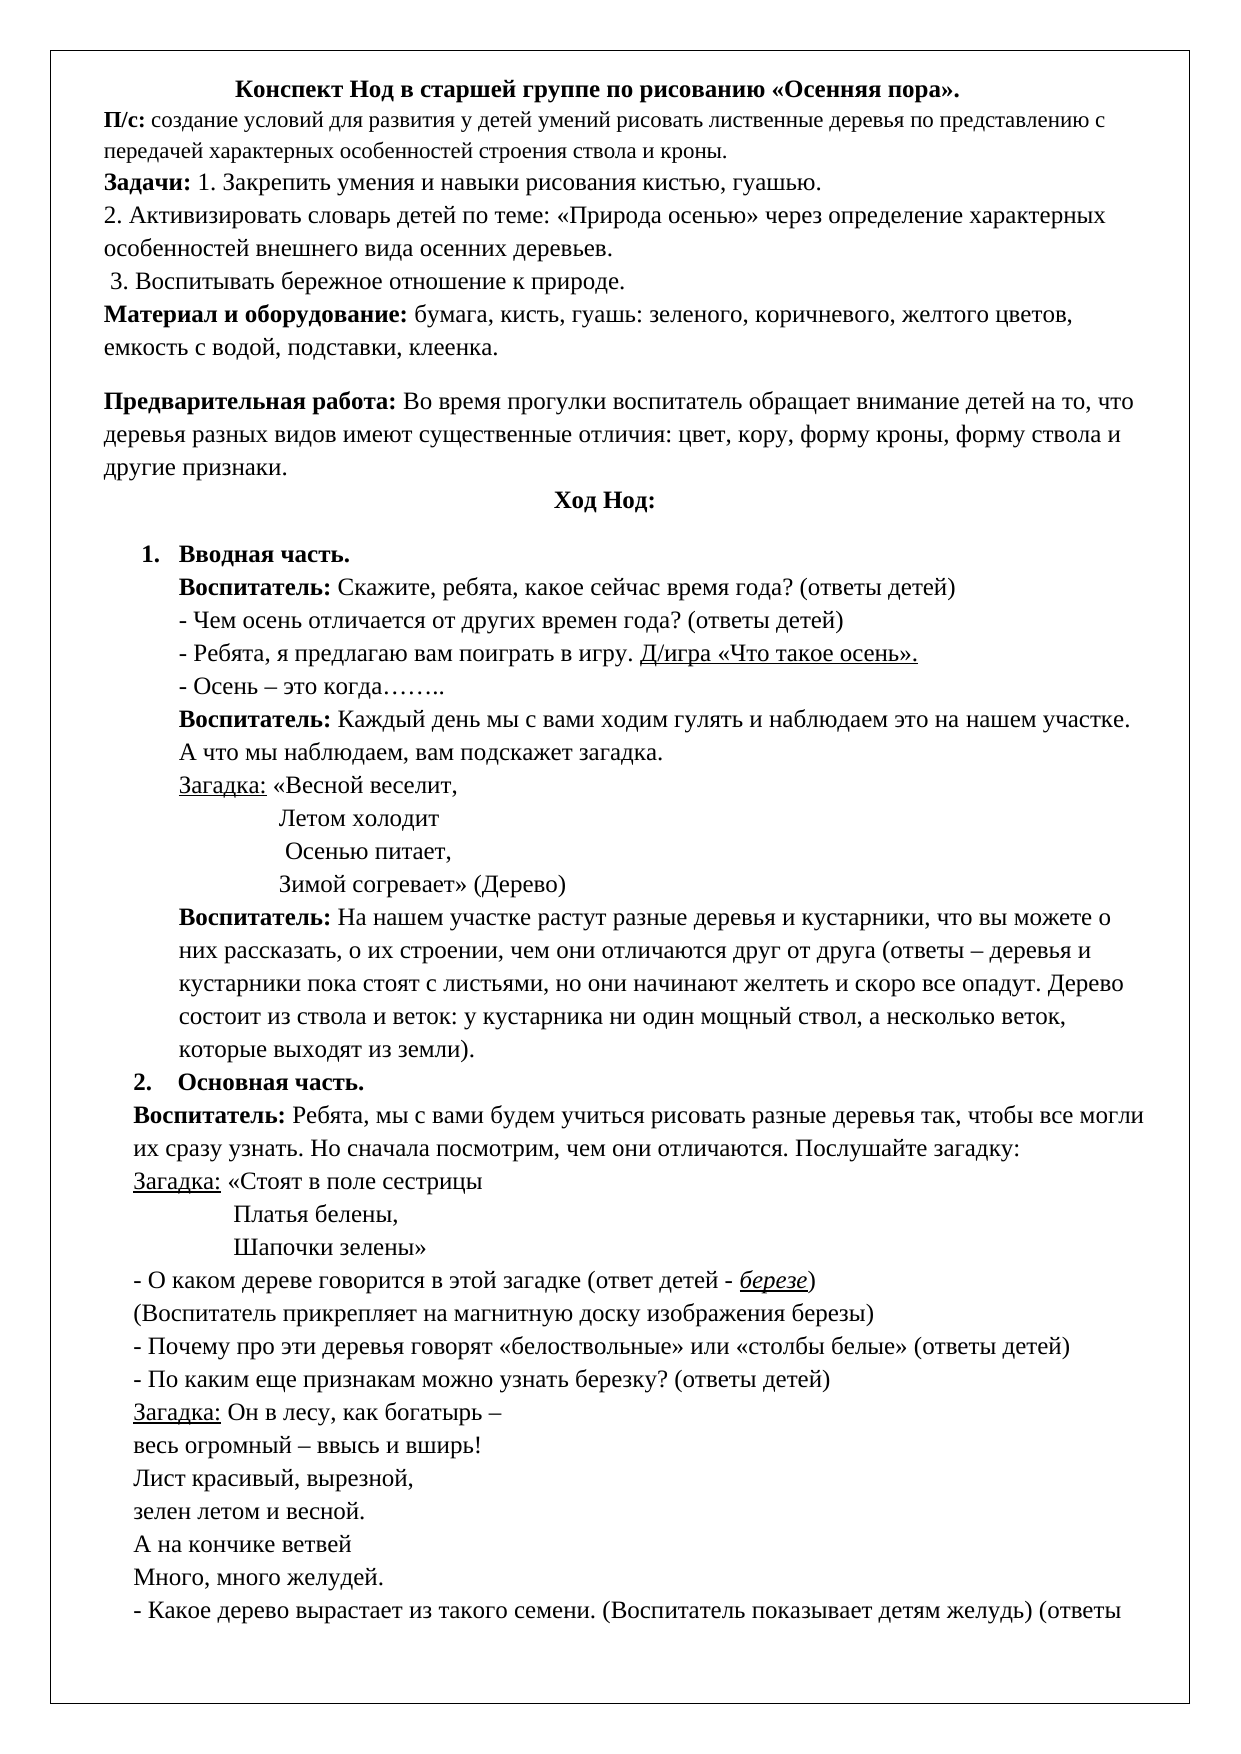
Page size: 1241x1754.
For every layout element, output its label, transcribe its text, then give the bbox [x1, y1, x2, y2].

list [133, 1067, 1152, 1624]
list Вводная часть. Воспитатель: Скажите, ребята, какое сейчас время года? (ответы детей) - Чем осень отличается от других времен года? (ответы детей) - Ребята, я предлагаю вам поиграть в игру. Д/игра «Что такое осень». - Осень – это когда…….. Воспитатель: Каждый день мы с вами ходим гулять и наблюдаем это на нашем участке. А что мы наблюдаем, вам подскажет загадка. Загадка: «Весной веселит, Летом холодит Осенью питает, Зимой согревает» (Дерево) Воспитатель: На нашем участке растут разные деревья и кустарники, что вы можете о них рассказать, о их строении, чем они отличаются друг от друга (ответы – деревья и кустарники пока стоят с листьями, но они начинают желтеть и скоро все опадут. Дерево состоит из ствола и веток: у кустарника ни один мощный ствол, а несколько веток, которые выходят из земли). [141, 539, 1152, 1063]
text Конспект Нод в старшей группе по рисованию «Осенняя пора». П/с: создание условий для развития у детей умений рисовать лиственные деревья по представлению с [103, 74, 1152, 133]
text Задачи: 1. Закрепить умения и навыки рисования кистью, гуашью. 2. Активизировать словарь детей по теме: «Природа осенью» через определение характерных особенностей внешнего вида осенних деревьев. 3. Воспитывать бережное отношение к природе. Материал и оборудование: бумага, кисть, гуашь: зеленого, коричневого, желтого цветов, емкость с водой, подставки, клеенка. [103, 167, 1152, 361]
text Предварительная работа: Во время прогулки воспитатель обращает внимание детей на то, что деревья разных видов имеют существенные отличия: цвет, кору, форму кроны, форму ствола и другие признаки. Ход Нод: [103, 386, 1152, 514]
text передачей характерных особенностей строения ствола и кроны. [103, 137, 1152, 163]
